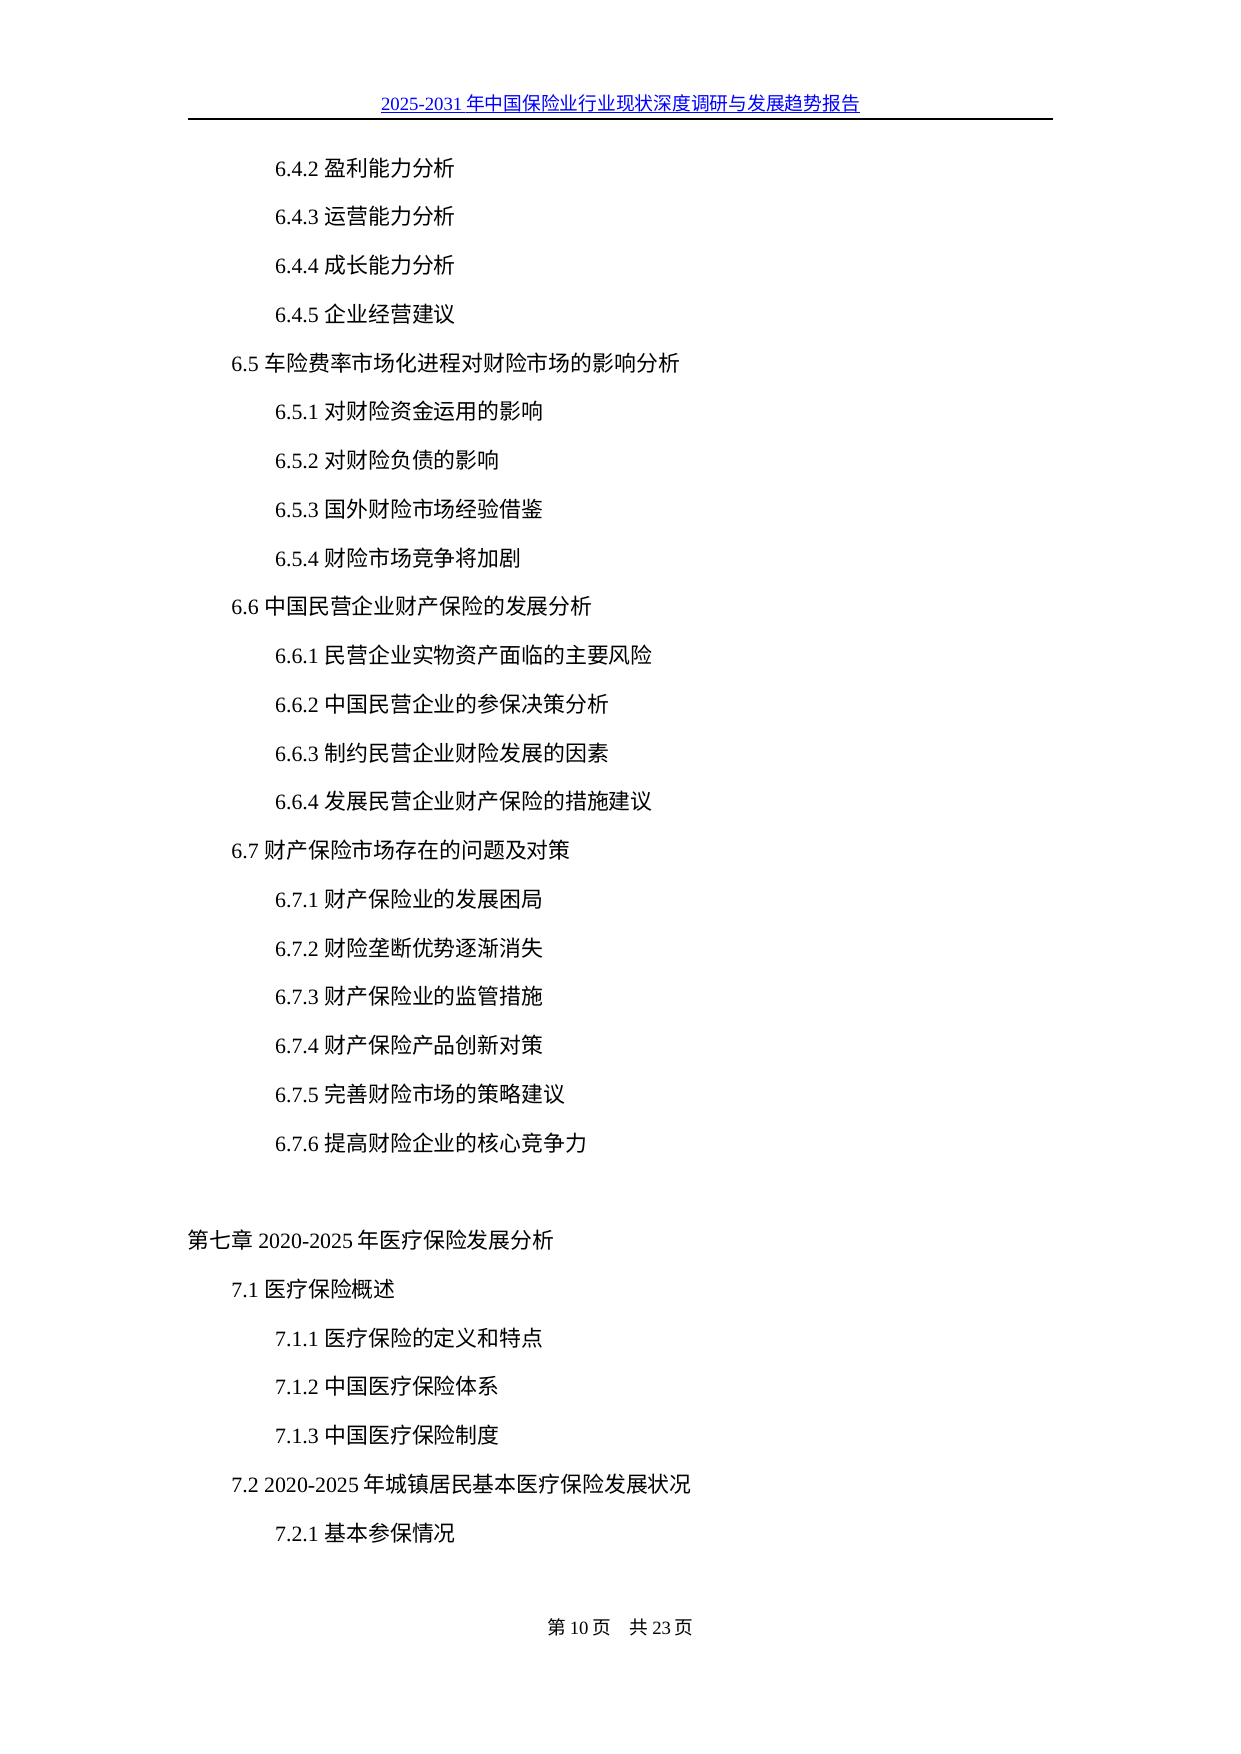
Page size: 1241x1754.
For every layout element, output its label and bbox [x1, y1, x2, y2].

text [187, 150, 1053, 1548]
